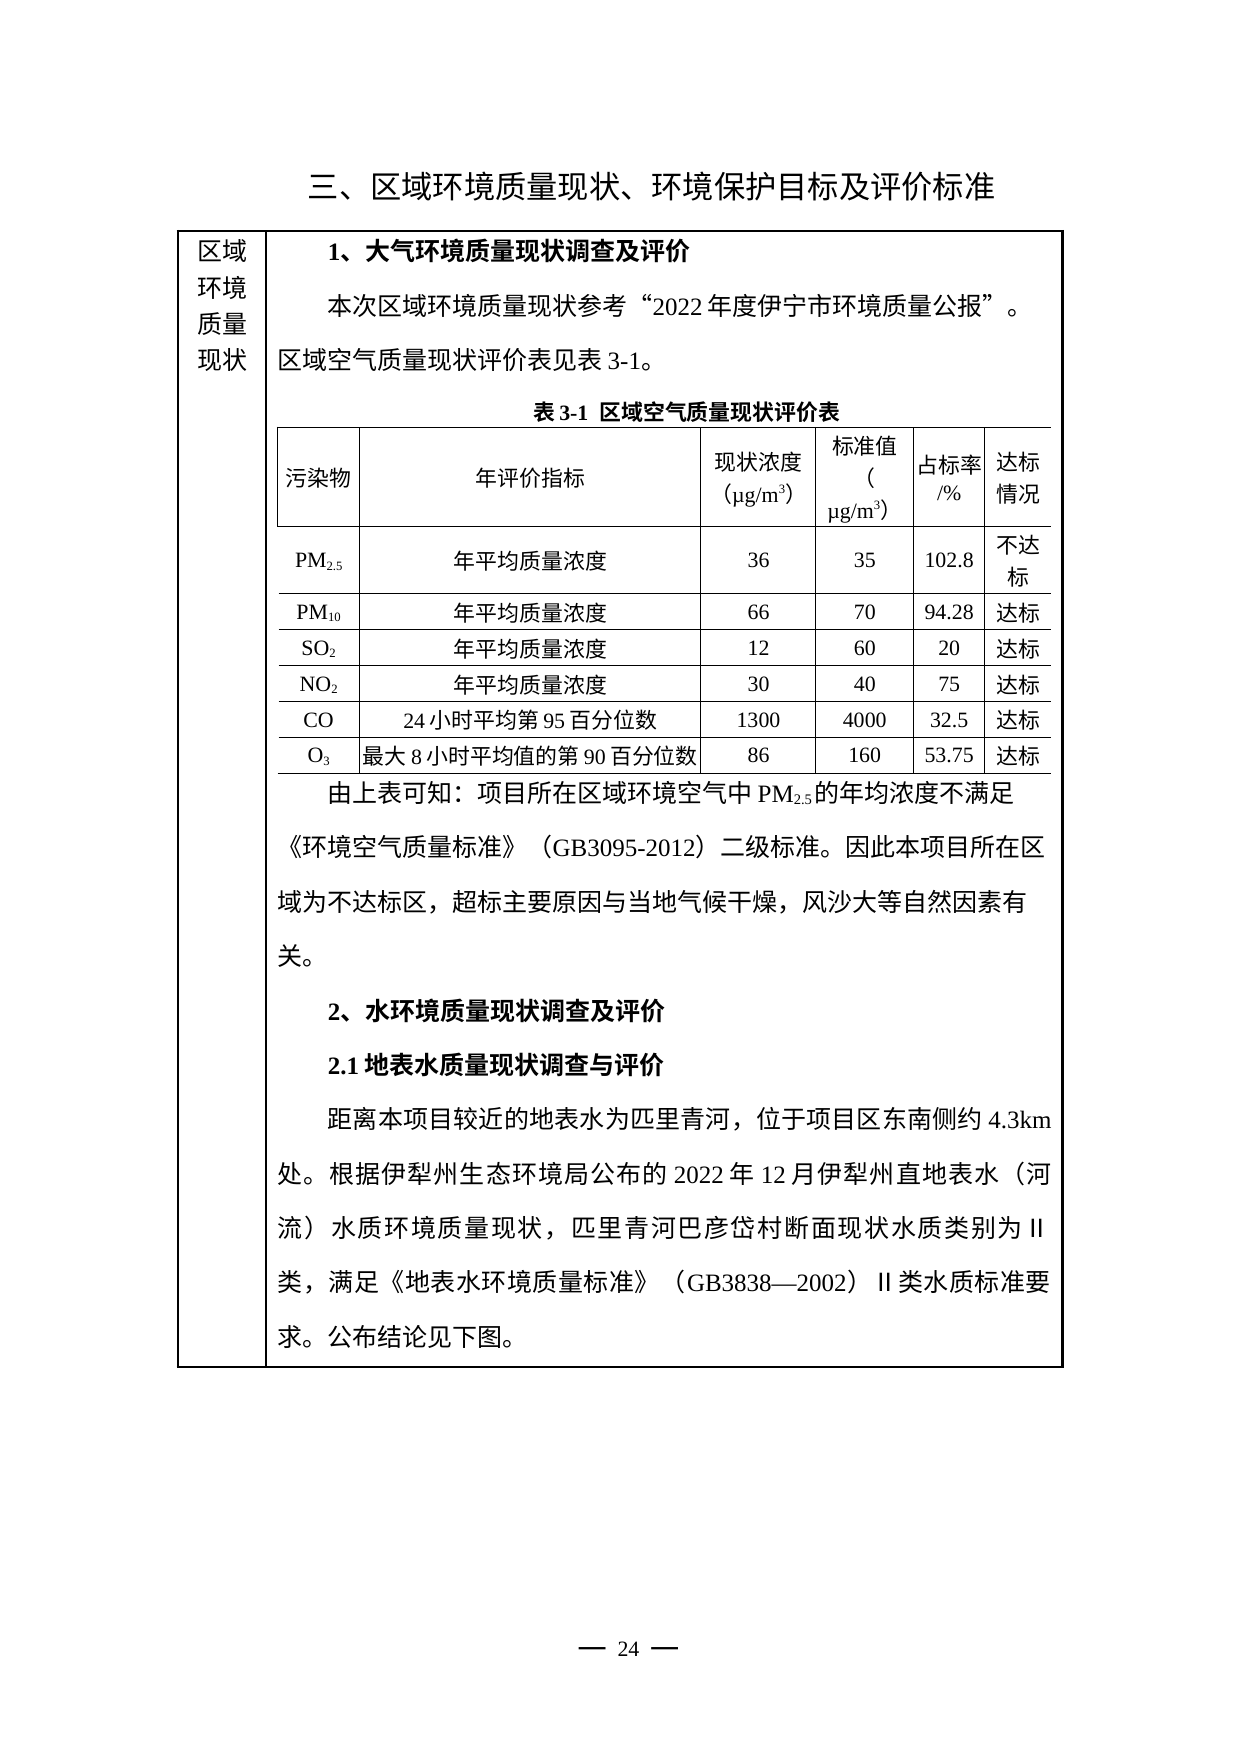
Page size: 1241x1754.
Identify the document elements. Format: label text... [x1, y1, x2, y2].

text 三、区域环境质量现状、环境保护目标及评价标准 [187, 162, 1053, 207]
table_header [267, 232, 1061, 1366]
table_header 区域 环境 质量 现状 [179, 232, 265, 1366]
